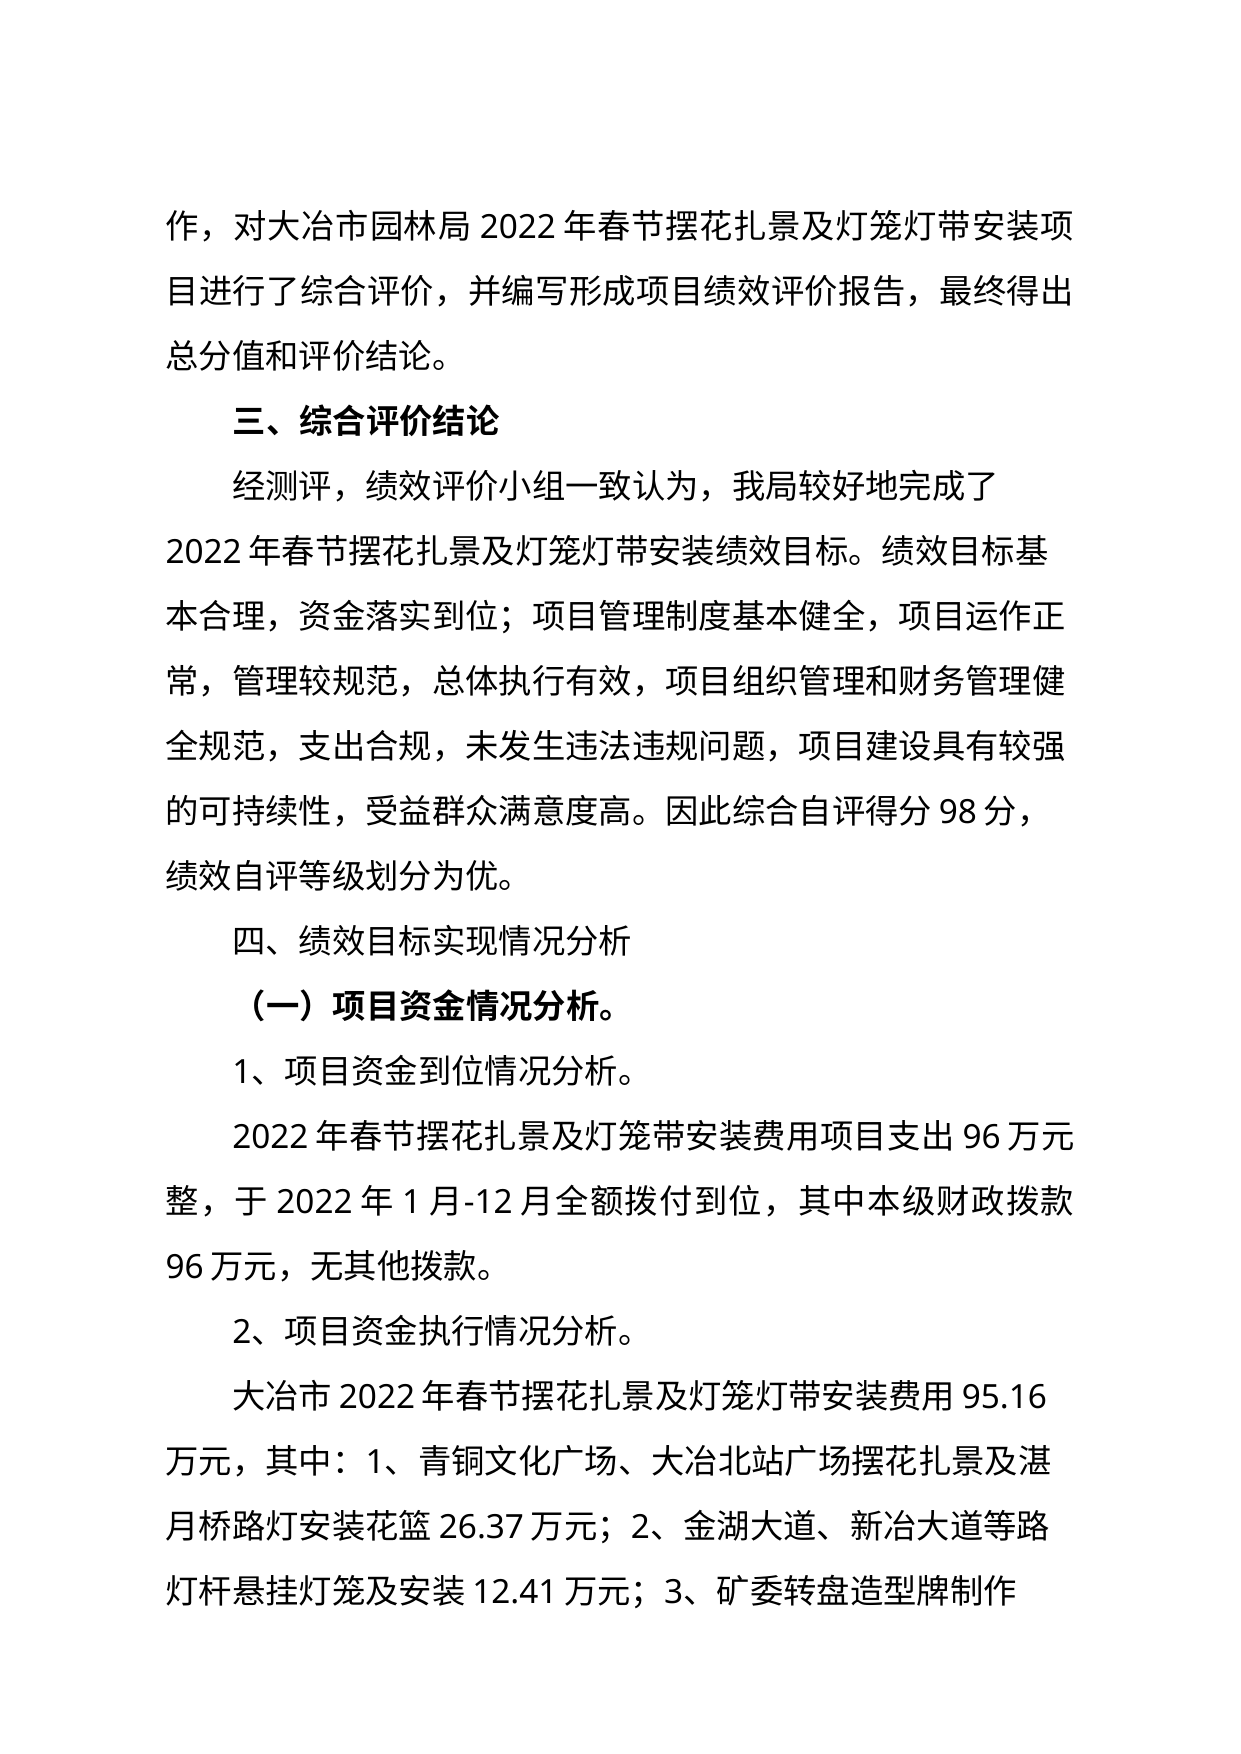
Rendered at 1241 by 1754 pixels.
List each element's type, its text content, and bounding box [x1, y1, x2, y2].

text 2022年春节摆花扎景及灯笼带安装费用项目支出96万元整，于2022年1月-12月全额拨付到位，其中本级财政拨款96万元，无其他拨款。 [165, 1101, 1075, 1296]
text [165, 191, 1075, 386]
text 经测评，绩效评价小组一致认为，我局较好地完成了2022年春节摆花扎景及灯笼灯带安装绩效目标。绩效目标基本合理，资金落实到位；项目管理制度基本健全，项目运作正常，管理较规范，总体执行有效，项目组织管理和财务管理健全规范，支出合规，未发生违法违规问题，项目建设具有较强的可持续性，受益群众满意度高。因此综合自评得分98分，绩效自评等级划分为优。 [165, 451, 1075, 906]
text 1、项目资金到位情况分析。 [165, 1036, 1075, 1101]
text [165, 1361, 1075, 1621]
text 三、综合评价结论 [165, 386, 1075, 451]
text 2、项目资金执行情况分析。 [165, 1296, 1075, 1361]
text （一）项目资金情况分析。 [165, 971, 1075, 1036]
text 四、绩效目标实现情况分析 [165, 906, 1075, 971]
